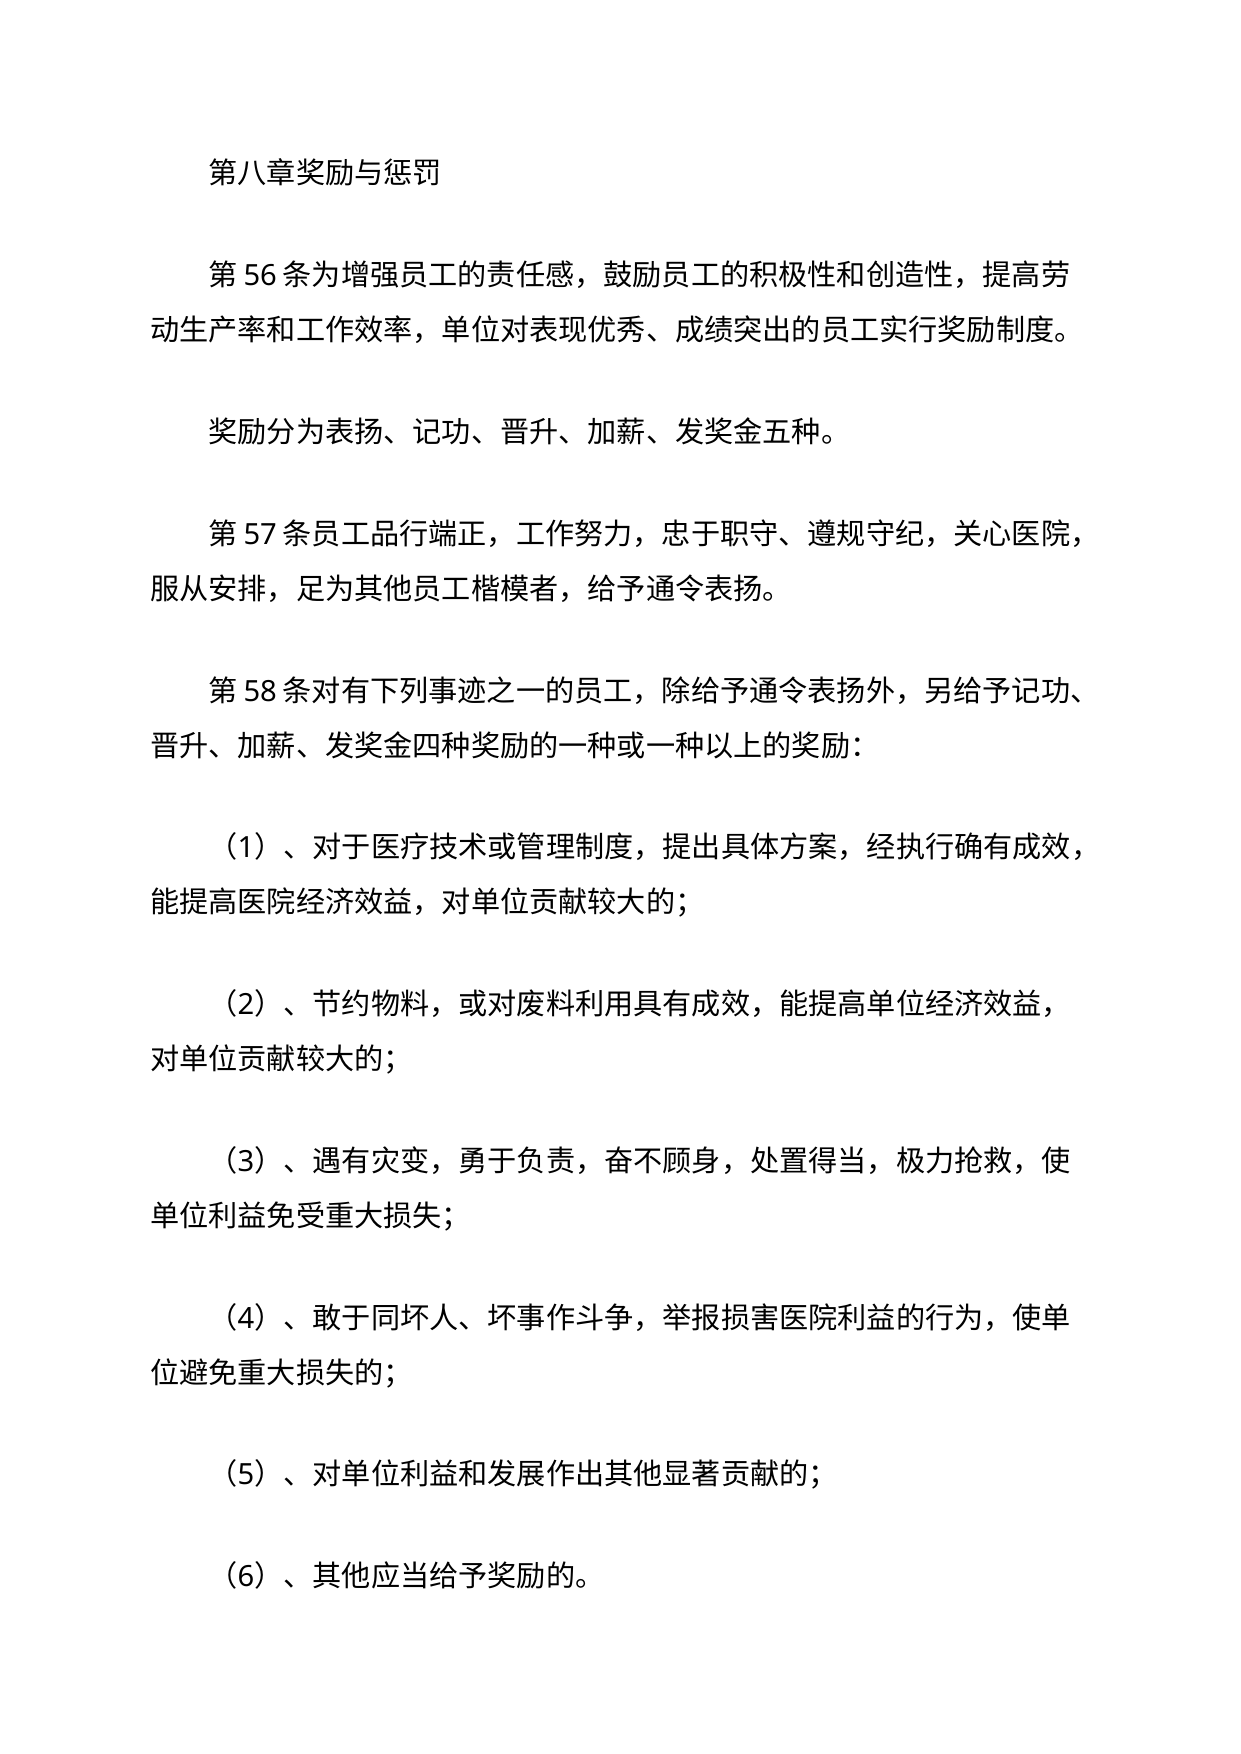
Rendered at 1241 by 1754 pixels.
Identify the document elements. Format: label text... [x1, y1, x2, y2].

text （1）、对于医疗技术或管理制度，提出具体方案，经执行确有成效，能提高医院经济效益，对单位贡献较大的； [150, 824, 1090, 921]
text （6）、其他应当给予奖励的。 [150, 1553, 1090, 1595]
text 第58条对有下列事迹之一的员工，除给予通令表扬外，另给予记功、晋升、加薪、发奖金四种奖励的一种或一种以上的奖励： [150, 667, 1090, 764]
text （5）、对单位利益和发展作出其他显著贡献的； [150, 1451, 1090, 1493]
text （3）、遇有灾变，勇于负责，奋不顾身，处置得当，极力抢救，使单位利益免受重大损失； [150, 1137, 1090, 1235]
text 第57条员工品行端正，工作努力，忠于职守、遵规守纪，关心医院，服从安排，足为其他员工楷模者，给予通令表扬。 [150, 510, 1090, 608]
text 第56条为增强员工的责任感，鼓励员工的积极性和创造性，提高劳动生产率和工作效率，单位对表现优秀、成绩突出的员工实行奖励制度。 [150, 252, 1090, 349]
text （4）、敢于同坏人、坏事作斗争，举报损害医院利益的行为，使单位避免重大损失的； [150, 1294, 1090, 1391]
text 奖励分为表扬、记功、晋升、加薪、发奖金五种。 [150, 408, 1090, 451]
text （2）、节约物料，或对废料利用具有成效，能提高单位经济效益，对单位贡献较大的； [150, 981, 1090, 1078]
text 第八章奖励与惩罚 [150, 150, 1090, 192]
